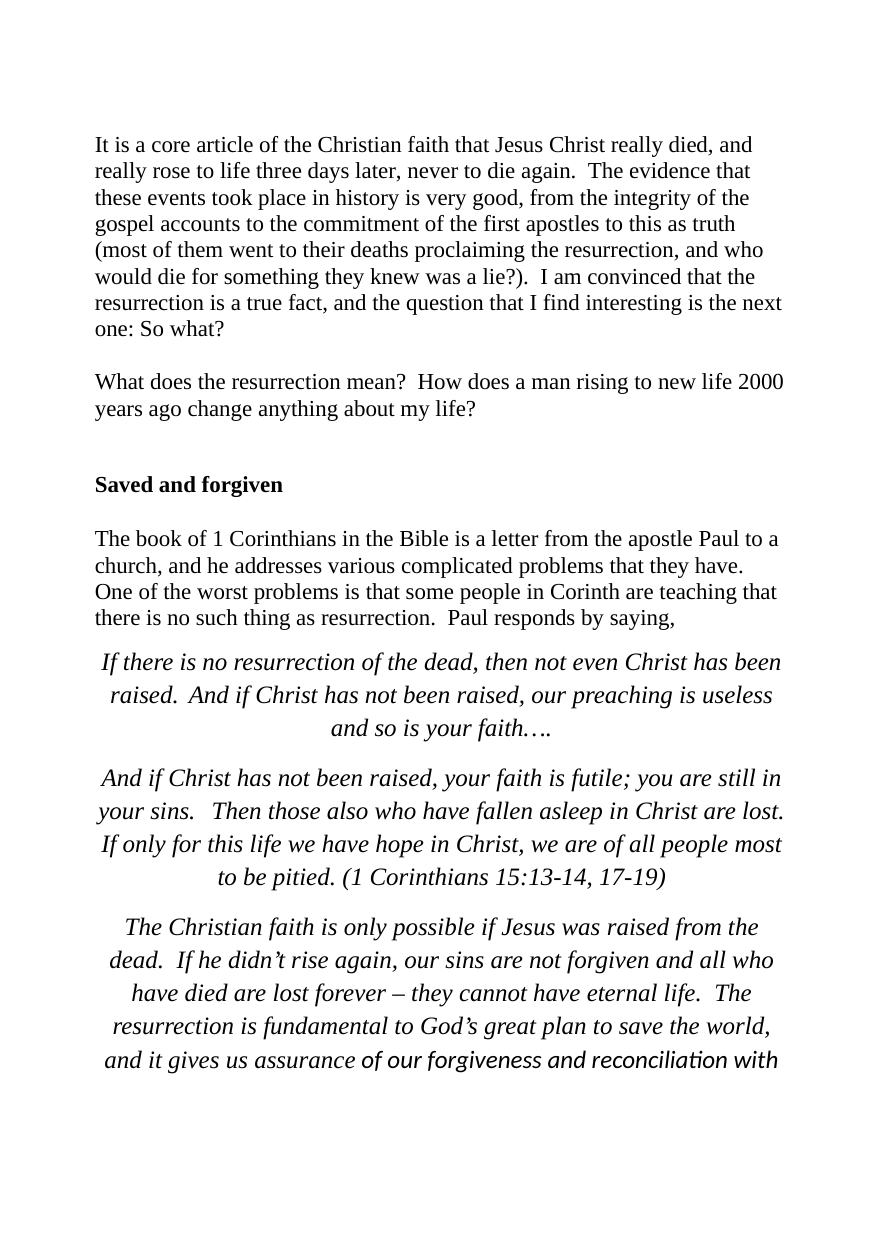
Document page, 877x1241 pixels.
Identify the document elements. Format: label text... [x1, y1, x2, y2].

text If there is no resurrection of the dead, then not even Christ has been raised. And if Christ has not been raised, our preaching is useless and so is your faith…. [94, 647, 788, 742]
text And if Christ has not been raised, your faith is futile; you are still in your sins. Then those also who have fallen asleep in Christ are lost. If only for this life we have hope in Christ, we are of all people most to be pitied. (1 Corinthians 15:13-14, 17-19) [94, 763, 788, 891]
text What does the resurrection mean? How does a man rising to new life 2000 years ago change anything about my life? [94, 368, 788, 421]
text It is a core article of the Christian faith that Jesus Christ really died, and really rose to life three days later, never to die again. The evidence that these events took place in history is very good, from the integrity of the gospel accounts to the commitment of the first apostles to this as truth (most of them went to their deaths proclaiming the resurrection, and who would die for something they knew was a lie?). I am convinced that the resurrection is a true fact, and the question that I find interesting is the next one: So what? [94, 131, 788, 342]
subtitle Saved and forgiven [94, 471, 788, 497]
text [94, 912, 788, 1075]
text The book of 1 Corinthians in the Bible is a letter from the apostle Paul to a church, and he addresses various complicated problems that they have. One of the worst problems is that some people in Corinth are teaching that there is no such thing as resurrection. Paul responds by saying, [94, 525, 788, 631]
